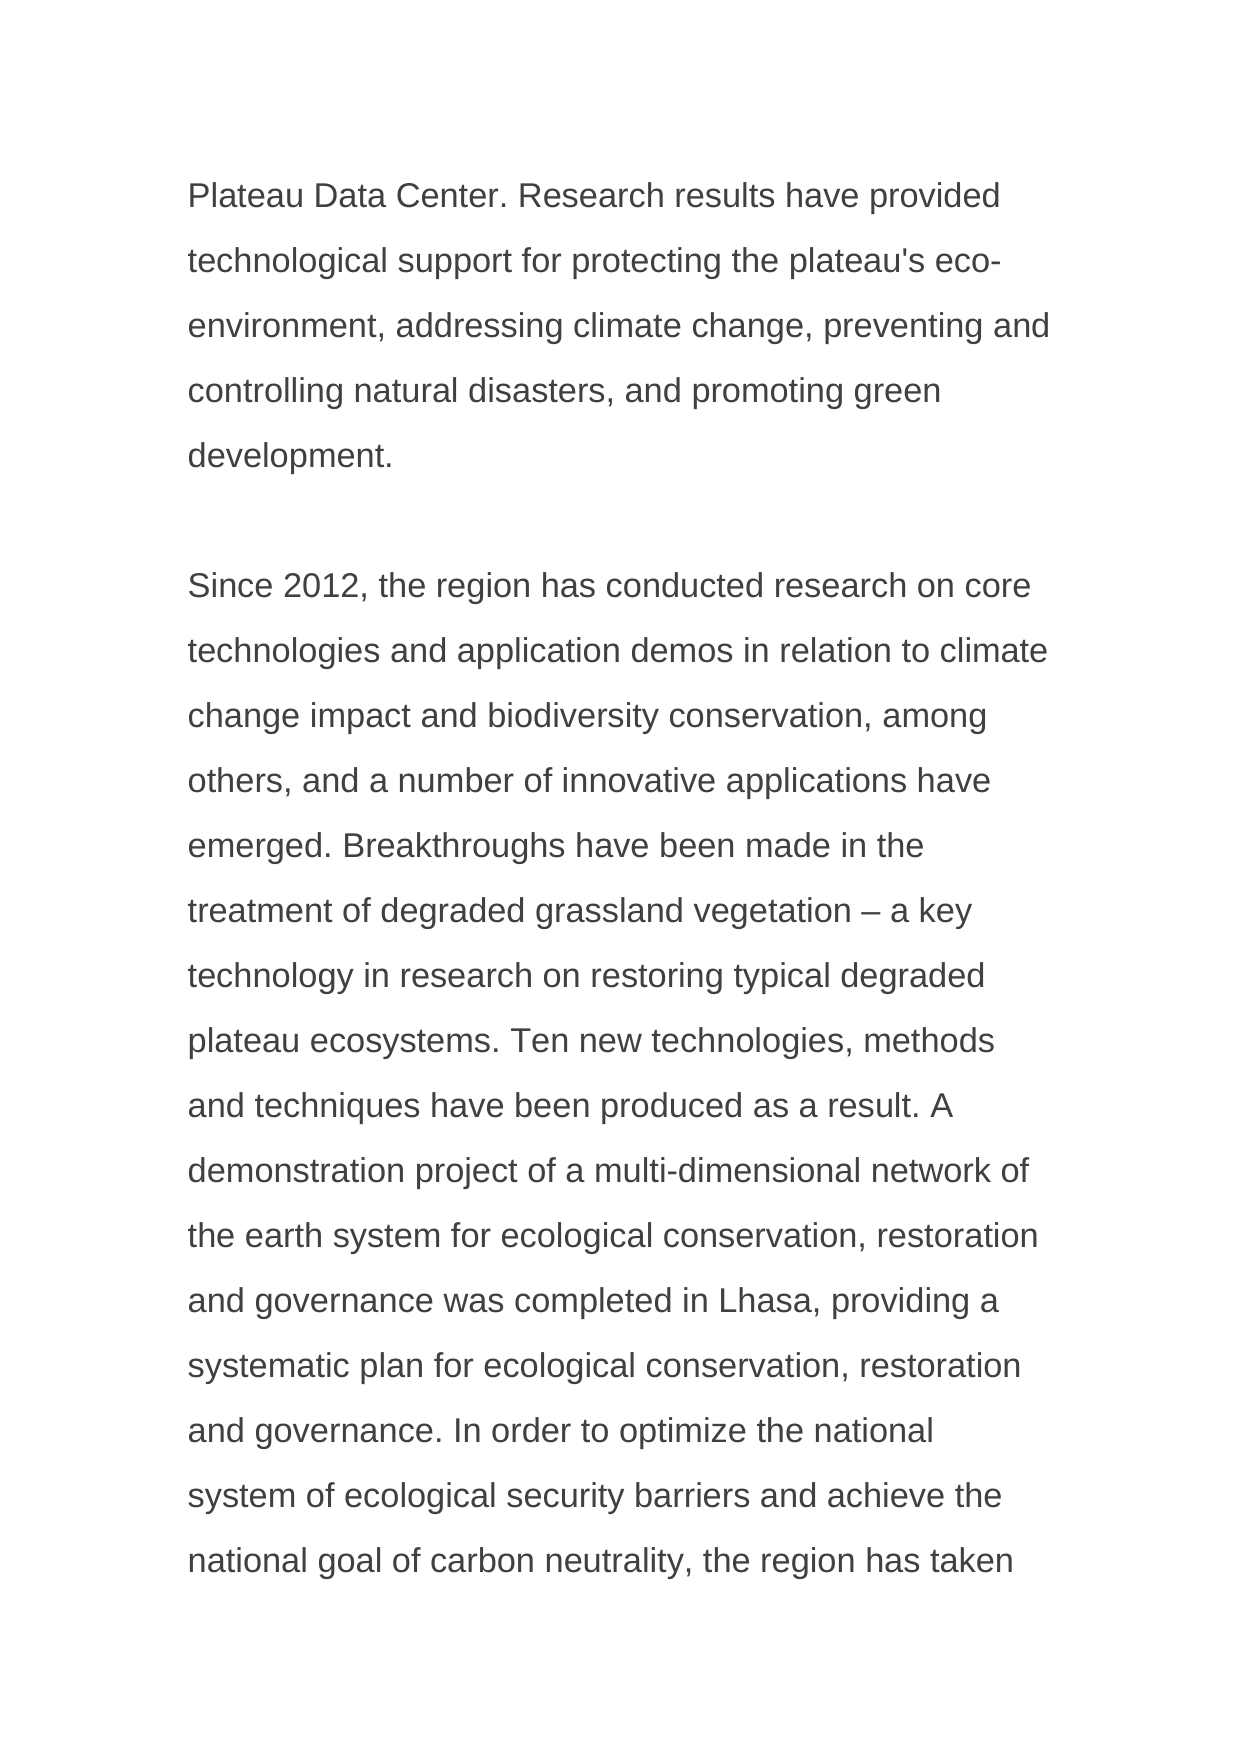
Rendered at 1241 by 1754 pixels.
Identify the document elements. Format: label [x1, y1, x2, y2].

text [187, 162, 1053, 487]
text [187, 552, 1053, 1592]
